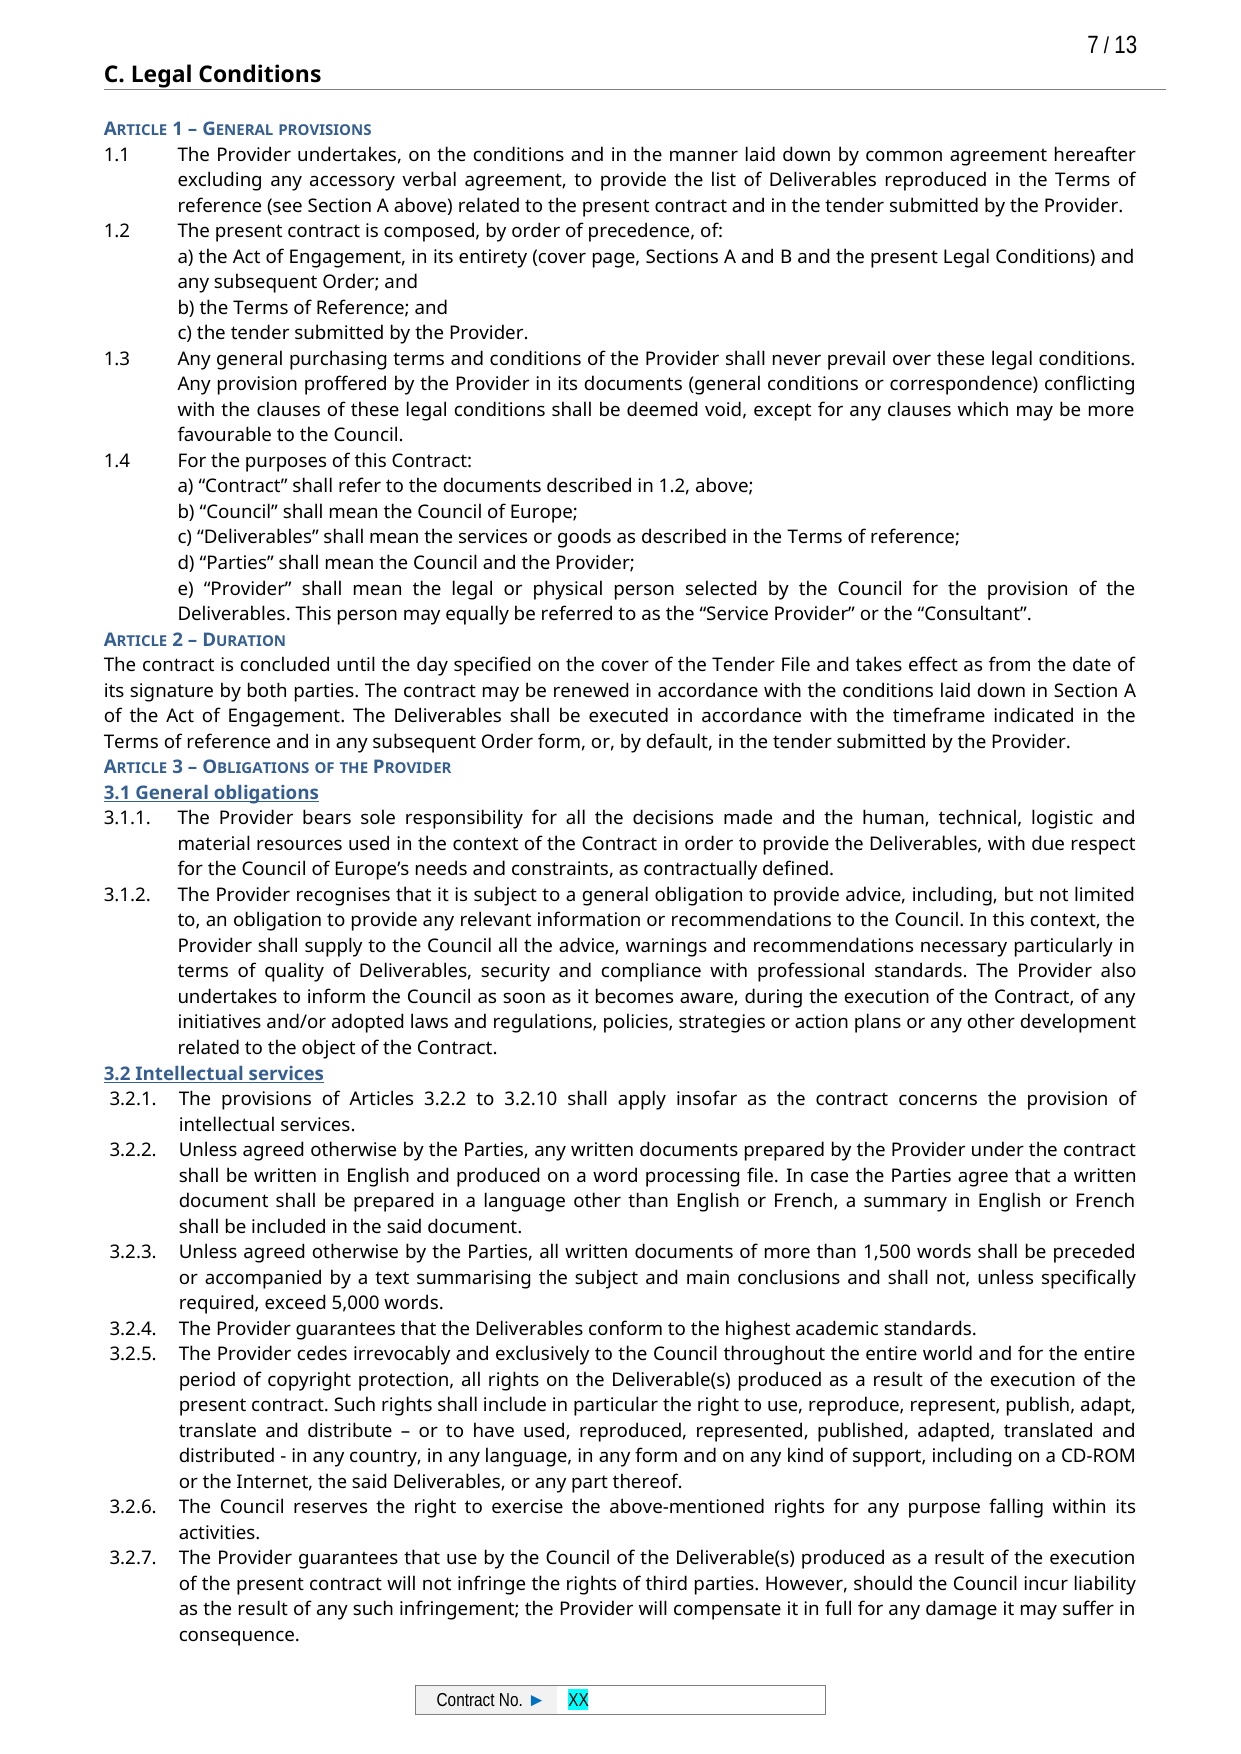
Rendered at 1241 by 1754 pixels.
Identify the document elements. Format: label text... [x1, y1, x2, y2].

list Unless agreed otherwise by the Parties, all written documents of more than 1,500 words shall be preceded or accompanied by a text summarising the subject and main conclusions and shall not, unless specifically required, exceed 5,000 words. [133, 1238, 1137, 1315]
list The Provider undertakes, on the conditions and in the manner laid down by common agreement hereafter excluding any accessory verbal agreement, to provide the list of Deliverables reproduced in the Terms of reference (see Section A above) related to the present contract and in the tender submitted by the Provider. [103, 141, 1137, 218]
text Article 2 – Duration [103, 626, 1137, 651]
text Article 1 – General provisions [103, 116, 1137, 141]
text 3.2 Intellectual services [103, 1060, 1137, 1085]
list The Provider guarantees that use by the Council of the Deliverable(s) produced as a result of the execution of the present contract will not infringe the rights of third parties. However, should the Council incur liability as the result of any such infringement; the Provider will compensate it in full for any damage it may suffer in consequence. [133, 1545, 1137, 1647]
text The contract is concluded until the day specified on the cover of the Tender File and takes effect as from the date of its signature by both parties. The contract may be renewed in accordance with the conditions laid down in Section A of the Act of Engagement. The Deliverables shall be executed in accordance with the timeframe indicated in the Terms of reference and in any subsequent Order form, or, by default, in the tender submitted by the Provider. [103, 651, 1137, 753]
text C. Legal Conditions [103, 58, 1166, 90]
text 3.1 General obligations [103, 779, 1137, 804]
list For the purposes of this Contract: a) “Contract” shall refer to the documents described in 1.2, above; b) “Council” shall mean the Council of Europe; c) “Deliverables” shall mean the services or goods as described in the Terms of reference; d) “Parties” shall mean the Council and the Provider; e) “Provider” shall mean the legal or physical person selected by the Council for the provision of the Deliverables. This person may equally be referred to as the “Service Provider” or the “Consultant”. [103, 447, 1137, 626]
list The Council reserves the right to exercise the above-mentioned rights for any purpose falling within its activities. [133, 1494, 1137, 1545]
list Unless agreed otherwise by the Parties, any written documents prepared by the Provider under the contract shall be written in English and produced on a word processing file. In case the Parties agree that a written document shall be prepared in a language other than English or French, a summary in English or French shall be included in the said document. [133, 1136, 1137, 1238]
list Any general purchasing terms and conditions of the Provider shall never prevail over these legal conditions. Any provision proffered by the Provider in its documents (general conditions or correspondence) conflicting with the clauses of these legal conditions shall be deemed void, except for any clauses which may be more favourable to the Council. [103, 345, 1137, 447]
list The provisions of Articles 3.2.2 to 3.2.10 shall apply insofar as the contract concerns the provision of intellectual services. [133, 1085, 1137, 1136]
list The Provider recognises that it is subject to a general obligation to provide advice, including, but not limited to, an obligation to provide any relevant information or recommendations to the Council. In this context, the Provider shall supply to the Council all the advice, warnings and recommendations necessary particularly in terms of quality of Deliverables, security and compliance with professional standards. The Provider also undertakes to inform the Council as soon as it becomes aware, during the execution of the Contract, of any initiatives and/or adopted laws and regulations, policies, strategies or action plans or any other development related to the object of the Contract. [103, 881, 1137, 1060]
list The Provider cedes irrevocably and exclusively to the Council throughout the entire world and for the entire period of copyright protection, all rights on the Deliverable(s) produced as a result of the execution of the present contract. Such rights shall include in particular the right to use, reproduce, represent, publish, adapt, translate and distribute – or to have used, reproduced, represented, published, adapted, translated and distributed - in any country, in any language, in any form and on any kind of support, including on a CD-ROM or the Internet, the said Deliverables, or any part thereof. [133, 1341, 1137, 1494]
text Article 3 – Obligations of the Provider [103, 753, 1137, 779]
list The present contract is composed, by order of precedence, of: a) the Act of Engagement, in its entirety (cover page, Sections A and B and the present Legal Conditions) and any subsequent Order; and b) the Terms of Reference; and c) the tender submitted by the Provider. [103, 218, 1137, 345]
list The Provider guarantees that the Deliverables conform to the highest academic standards. [133, 1315, 1137, 1341]
list The Provider bears sole responsibility for all the decisions made and the human, technical, logistic and material resources used in the context of the Contract in order to provide the Deliverables, with due respect for the Council of Europe’s needs and constraints, as contractually defined. [103, 804, 1137, 881]
